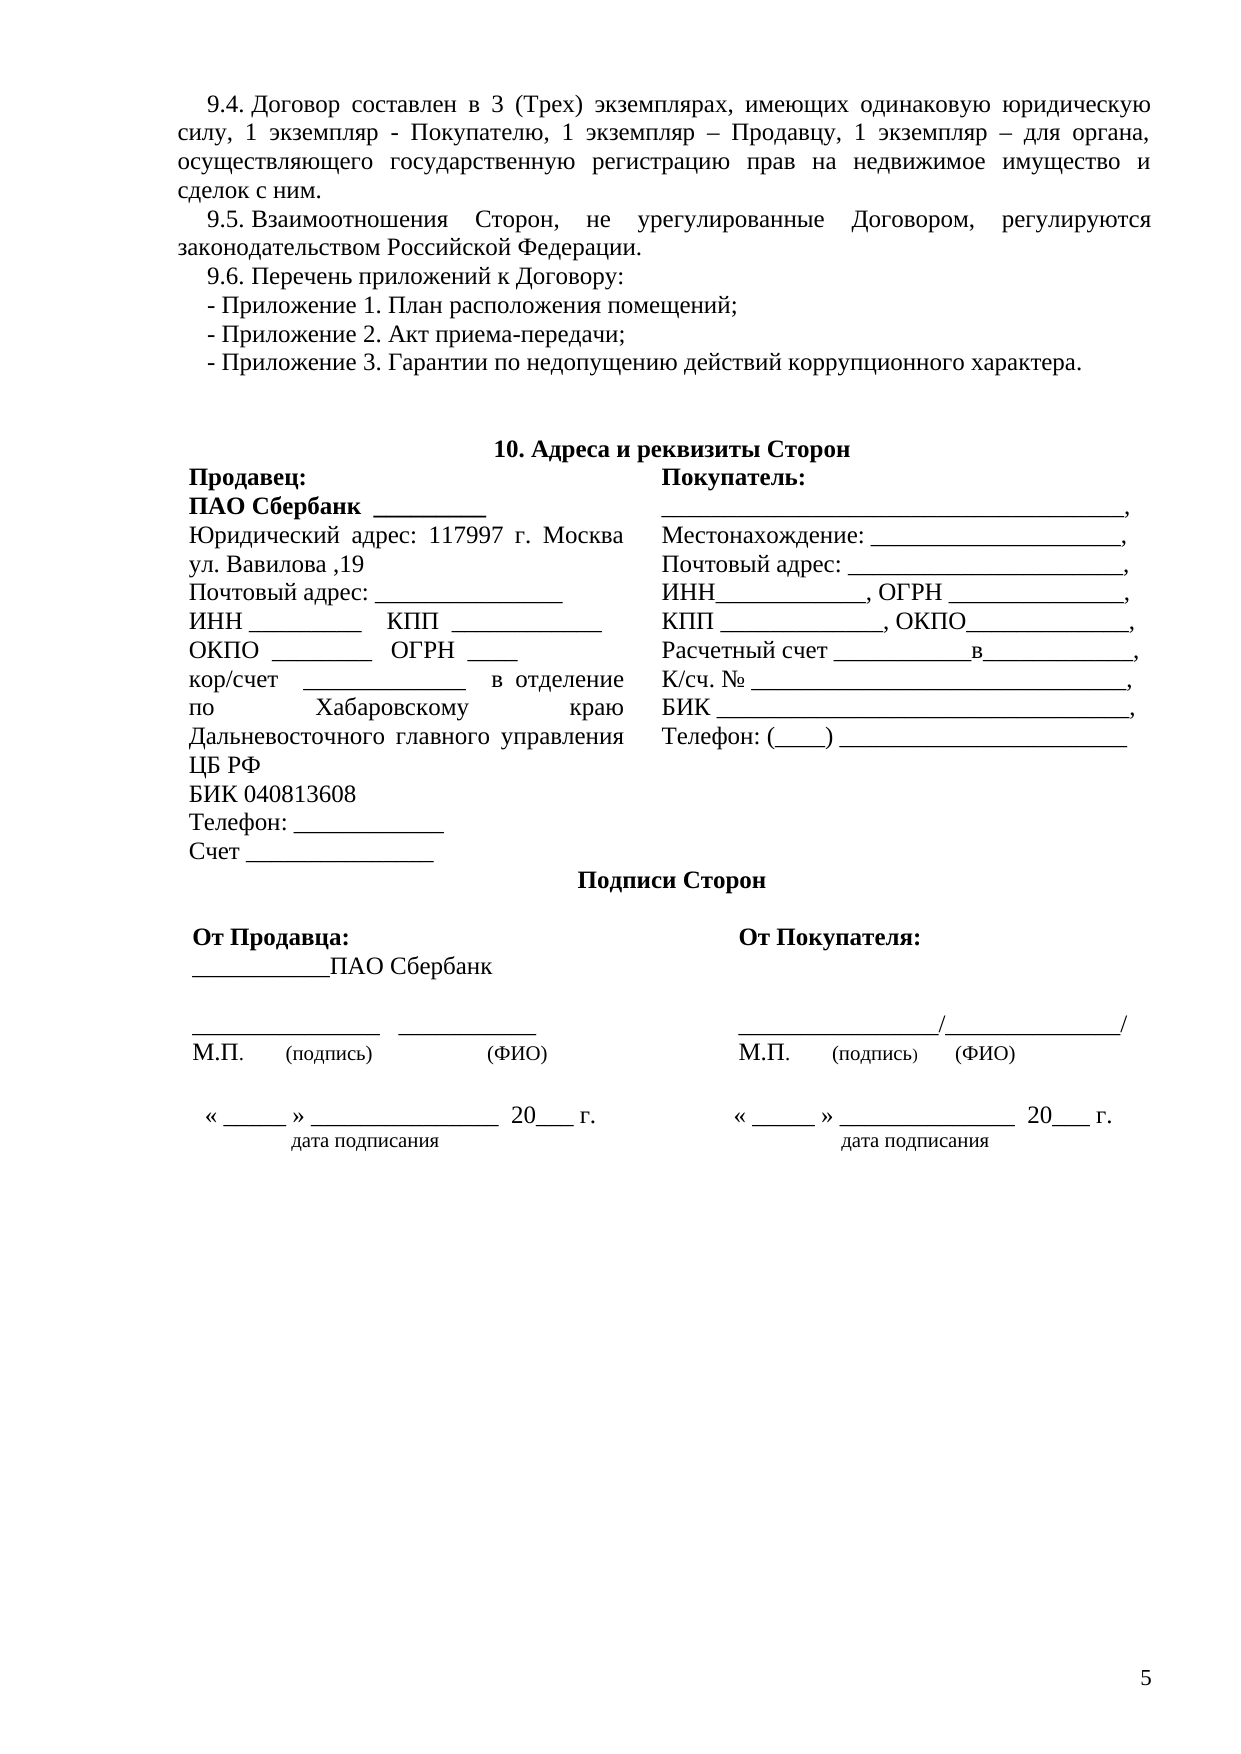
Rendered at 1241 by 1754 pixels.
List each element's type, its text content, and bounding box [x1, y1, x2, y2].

text - Приложение 3. Гарантии по недопущению действий коррупционного характера. [177, 347, 1152, 376]
text « _____ » _______________ 20___ г. « _____ » ______________ 20___ г. [177, 1100, 1152, 1128]
text дата подписания дата подписания [177, 1128, 1152, 1152]
table_header Покупатель: _____________________________________, Местонахождение: ____________________, Почтовый адрес: ______________________, ИНН____________, ОГРН ______________, КПП _____________, ОКПО_____________, Расчетный счет ___________в____________, К/сч. № ______________________________, БИК _________________________________, Телефон: (____) _______________________ [635, 463, 1152, 865]
text 10. Адреса и реквизиты Сторон [177, 434, 1152, 462]
list Перечень приложений к Договору: [177, 261, 1152, 290]
text Подписи Сторон [177, 865, 1152, 894]
text От Продавца: От Покупателя: [177, 922, 1152, 951]
text _______________ ___________ ________________/______________/ [177, 1009, 1152, 1037]
text - Приложение 1. План расположения помещений; [177, 290, 1152, 319]
list Взаимоотношения Сторон, не урегулированные Договором, регулируются законодательством Российской Федерации. [177, 204, 1152, 261]
list Договор составлен в 3 (Трех) экземплярах, имеющих одинаковую юридическую силу, 1 экземпляр - Покупателю, 1 экземпляр – Продавцу, 1 экземпляр – для органа, осуществляющего государственную регистрацию прав на недвижимое имущество и сделок с ним. [177, 89, 1152, 204]
text ___________ПАО Сбербанк [177, 951, 1152, 980]
text М.П. (подпись) (ФИО) М.П. (подпись) (ФИО) [177, 1037, 1152, 1066]
table_header Продавец: ПАО Сбербанк _________ Юридический адрес: 117997 г. Москва ул. Вавилова ,19 Почтовый адрес: _______________ ИНН _________ КПП ____________ ОКПО ________ ОГРН ____ кор/счет _____________ в отделение по Хабаровскому краю Дальневосточного главного управления ЦБ РФ БИК 040813608 Телефон: ____________ Счет _______________ [177, 463, 635, 865]
text - Приложение 2. Акт приема-передачи; [177, 319, 1152, 347]
